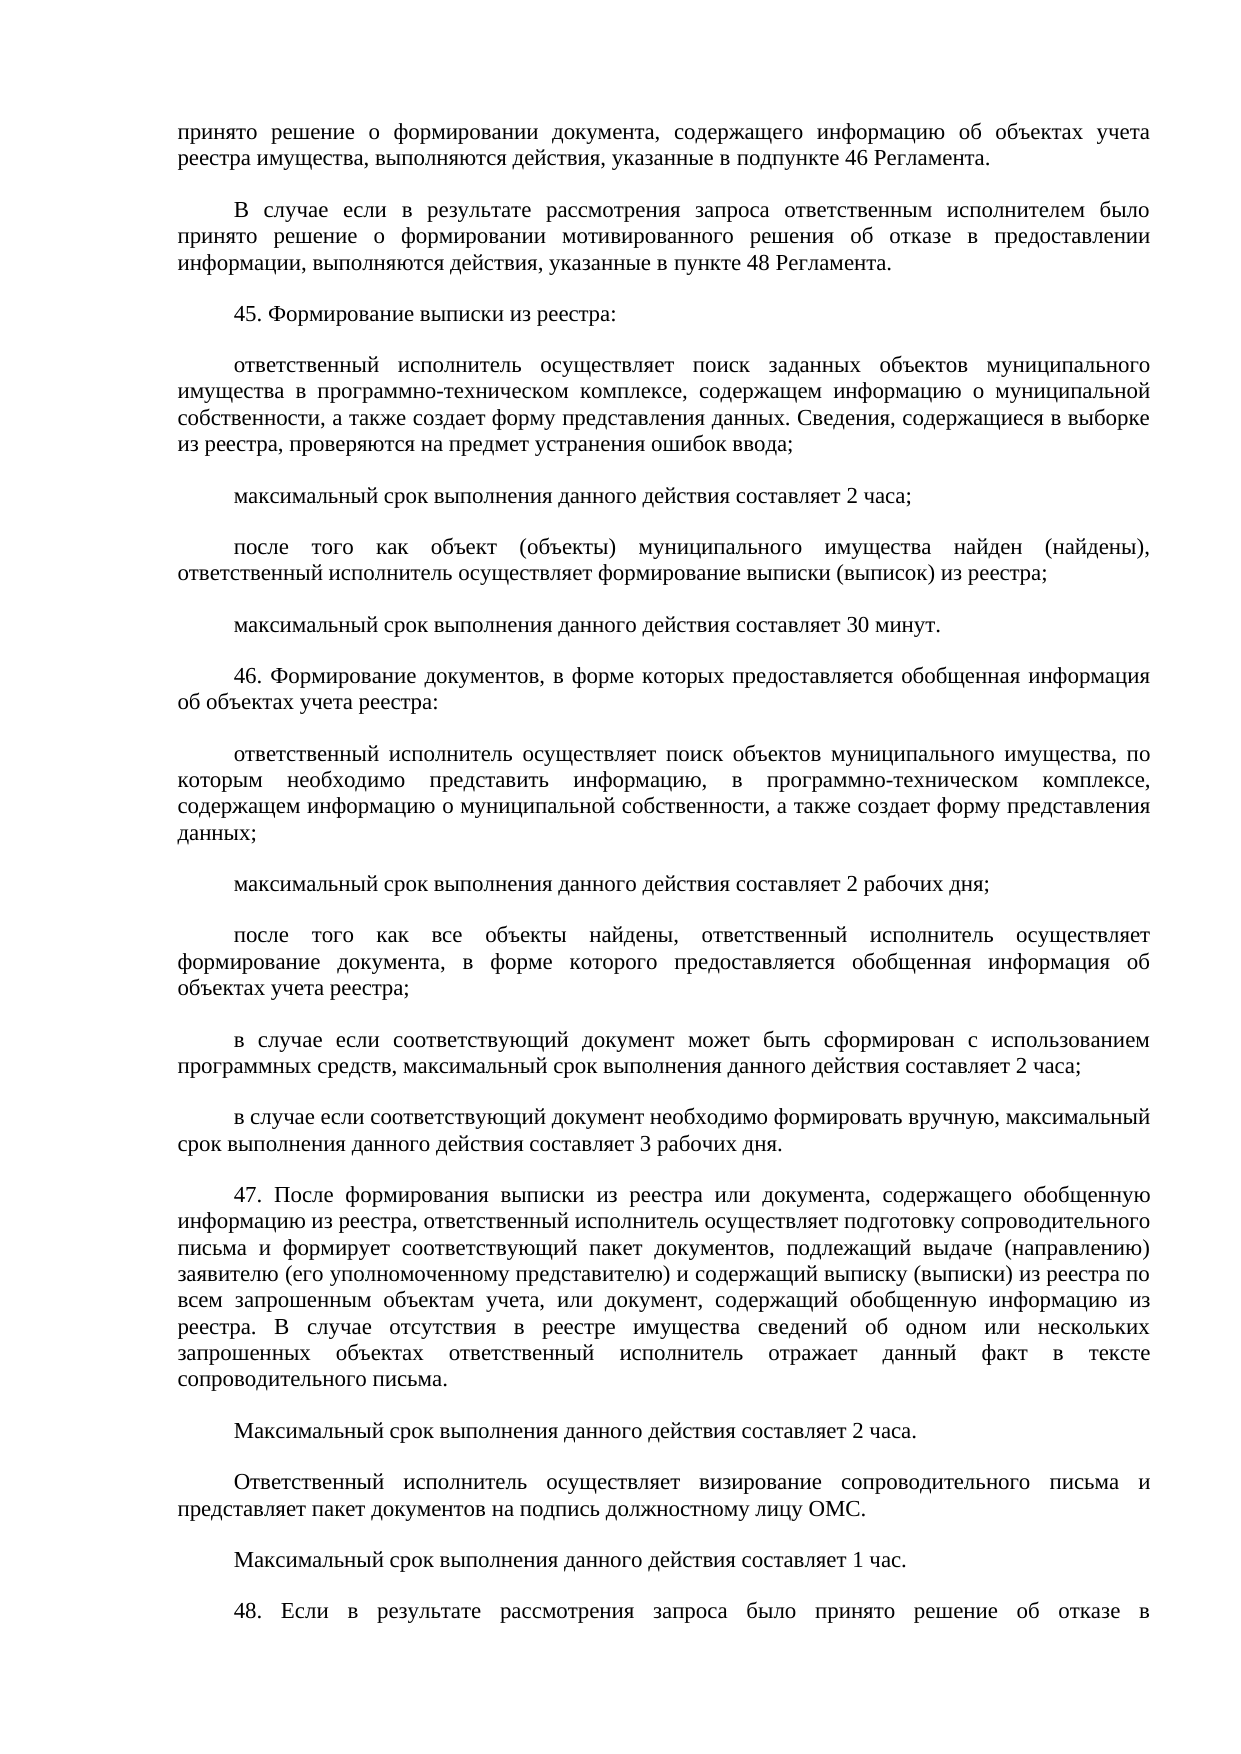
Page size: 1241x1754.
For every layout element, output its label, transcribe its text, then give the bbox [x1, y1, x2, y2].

text ответственный исполнитель осуществляет поиск объектов муниципального имущества, по которым необходимо представить информацию, в программно-техническом комплексе, содержащем информацию о муниципальной собственности, а также создает форму представления данных; [177, 740, 1152, 845]
text 46. Формирование документов, в форме которых предоставляется обобщенная информация об объектах учета реестра: [177, 662, 1152, 715]
text после того как объект (объекты) муниципального имущества найден (найдены), ответственный исполнитель осуществляет формирование выписки (выписок) из реестра; [177, 533, 1152, 586]
text Максимальный срок выполнения данного действия составляет 2 часа. [177, 1417, 1152, 1443]
text ответственный исполнитель осуществляет поиск заданных объектов муниципального имущества в программно-техническом комплексе, содержащем информацию о муниципальной собственности, а также создает форму представления данных. Сведения, содержащиеся в выборке из реестра, проверяются на предмет устранения ошибок ввода; [177, 351, 1152, 457]
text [177, 1597, 1152, 1624]
text максимальный срок выполнения данного действия составляет 2 рабочих дня; [177, 870, 1152, 897]
text 45. Формирование выписки из реестра: [177, 300, 1152, 326]
text после того как все объекты найдены, ответственный исполнитель осуществляет формирование документа, в форме которого предоставляется обобщенная информация об объектах учета реестра; [177, 922, 1152, 1001]
text Максимальный срок выполнения данного действия составляет 1 час. [177, 1546, 1152, 1572]
text в случае если соответствующий документ может быть сформирован с использованием программных средств, максимальный срок выполнения данного действия составляет 2 часа; [177, 1026, 1152, 1078]
text В случае если в результате рассмотрения запроса ответственным исполнителем было принято решение о формировании мотивированного решения об отказе в предоставлении информации, выполняются действия, указанные в пункте 48 Регламента. [177, 196, 1152, 275]
text Ответственный исполнитель осуществляет визирование сопроводительного письма и представляет пакет документов на подпись должностному лицу ОМС. [177, 1468, 1152, 1521]
text в случае если соответствующий документ необходимо формировать вручную, максимальный срок выполнения данного действия составляет 3 рабочих дня. [177, 1103, 1152, 1156]
text максимальный срок выполнения данного действия составляет 30 минут. [177, 611, 1152, 637]
text 47. После формирования выписки из реестра или документа, содержащего обобщенную информацию из реестра, ответственный исполнитель осуществляет подготовку сопроводительного письма и формирует соответствующий пакет документов, подлежащий выдаче (направлению) заявителю (его уполномоченному представителю) и содержащий выписку (выписки) из реестра по всем запрошенным объектам учета, или документ, содержащий обобщенную информацию из реестра. В случае отсутствия в реестре имущества сведений об одном или нескольких запрошенных объектах ответственный исполнитель отражает данный факт в тексте сопроводительного письма. [177, 1181, 1152, 1392]
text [177, 118, 1152, 171]
text максимальный срок выполнения данного действия составляет 2 часа; [177, 482, 1152, 508]
